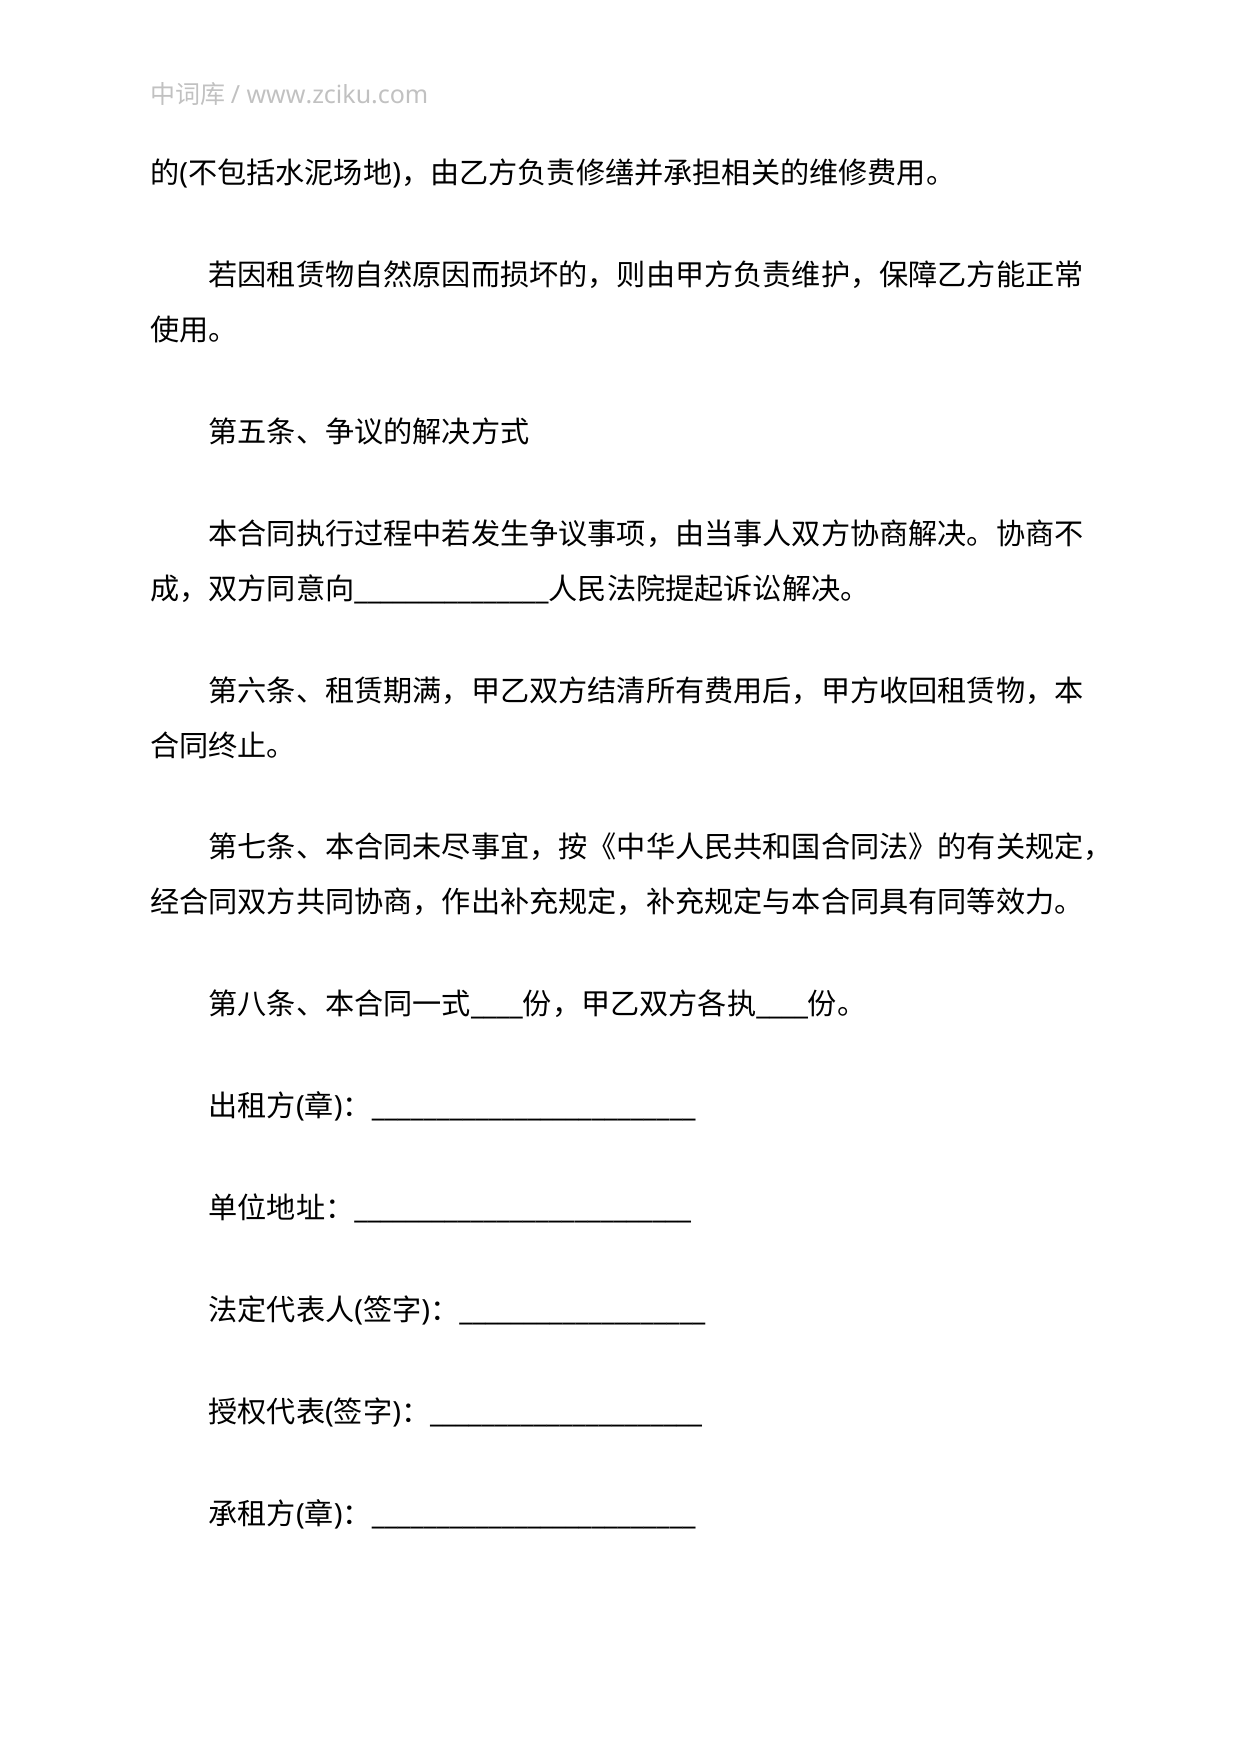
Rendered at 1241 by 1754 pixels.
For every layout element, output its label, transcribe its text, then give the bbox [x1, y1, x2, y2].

text 第七条、本合同未尽事宜，按《中华人民共和国合同法》的有关规定，经合同双方共同协商，作出补充规定，补充规定与本合同具有同等效力。 [150, 824, 1090, 921]
text 若因租赁物自然原因而损坏的，则由甲方负责维护，保障乙方能正常使用。 [150, 252, 1090, 349]
text 授权代表(签字)：_____________________ [150, 1388, 1090, 1431]
text 第五条、争议的解决方式 [150, 409, 1090, 451]
text 法定代表人(签字)：___________________ [150, 1287, 1090, 1329]
text 第八条、本合同一式____份，甲乙双方各执____份。 [150, 981, 1090, 1023]
text 出租方(章)：_________________________ [150, 1083, 1090, 1125]
text 第六条、租赁期满，甲乙双方结清所有费用后，甲方收回租赁物，本合同终止。 [150, 667, 1090, 764]
text 本合同执行过程中若发生争议事项，由当事人双方协商解决。协商不成，双方同意向_______________人民法院提起诉讼解决。 [150, 510, 1090, 608]
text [150, 150, 1090, 192]
text 承租方(章)：_________________________ [150, 1491, 1090, 1533]
text 单位地址：__________________________ [150, 1184, 1090, 1227]
